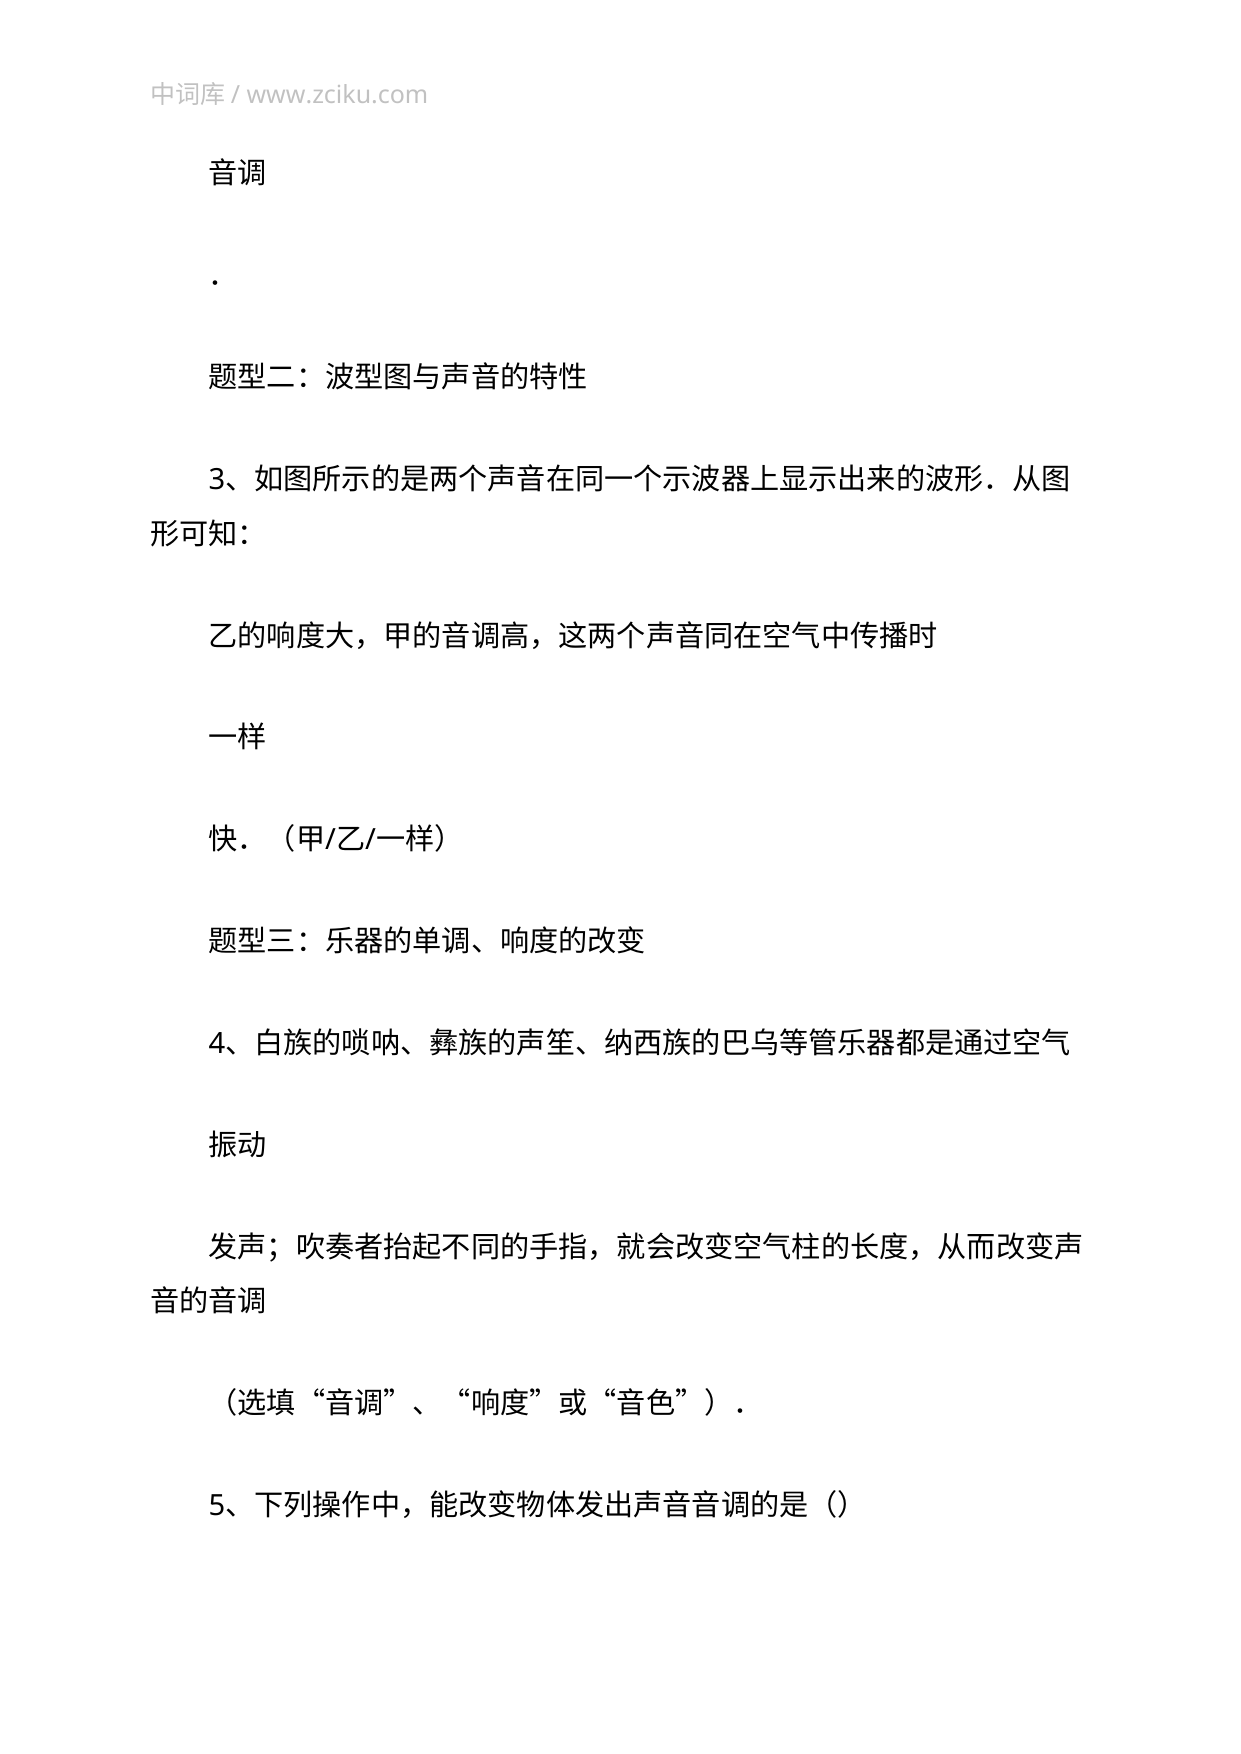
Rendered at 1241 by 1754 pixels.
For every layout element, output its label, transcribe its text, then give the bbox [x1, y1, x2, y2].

text 3、如图所示的是两个声音在同一个示波器上显示出来的波形．从图形可知： [150, 455, 1090, 553]
text （选填“音调”、“响度”或“音色”）． [150, 1380, 1090, 1422]
text 一样 [150, 714, 1090, 756]
text 4、白族的唢呐、彝族的声笙、纳西族的巴乌等管乐器都是通过空气 [150, 1019, 1090, 1062]
text 乙的响度大，甲的音调高，这两个声音同在空气中传播时 [150, 612, 1090, 654]
text 快．（甲/乙/一样） [150, 816, 1090, 858]
text 音调 [150, 150, 1090, 192]
text 题型二：波型图与声音的特性 [150, 353, 1090, 396]
text 振动 [150, 1121, 1090, 1164]
text 发声；吹奏者抬起不同的手指，就会改变空气柱的长度，从而改变声音的音调 [150, 1223, 1090, 1320]
text 5、下列操作中，能改变物体发出声音音调的是（） [150, 1482, 1090, 1524]
text 题型三：乐器的单调、响度的改变 [150, 918, 1090, 960]
text ． [150, 252, 1090, 294]
